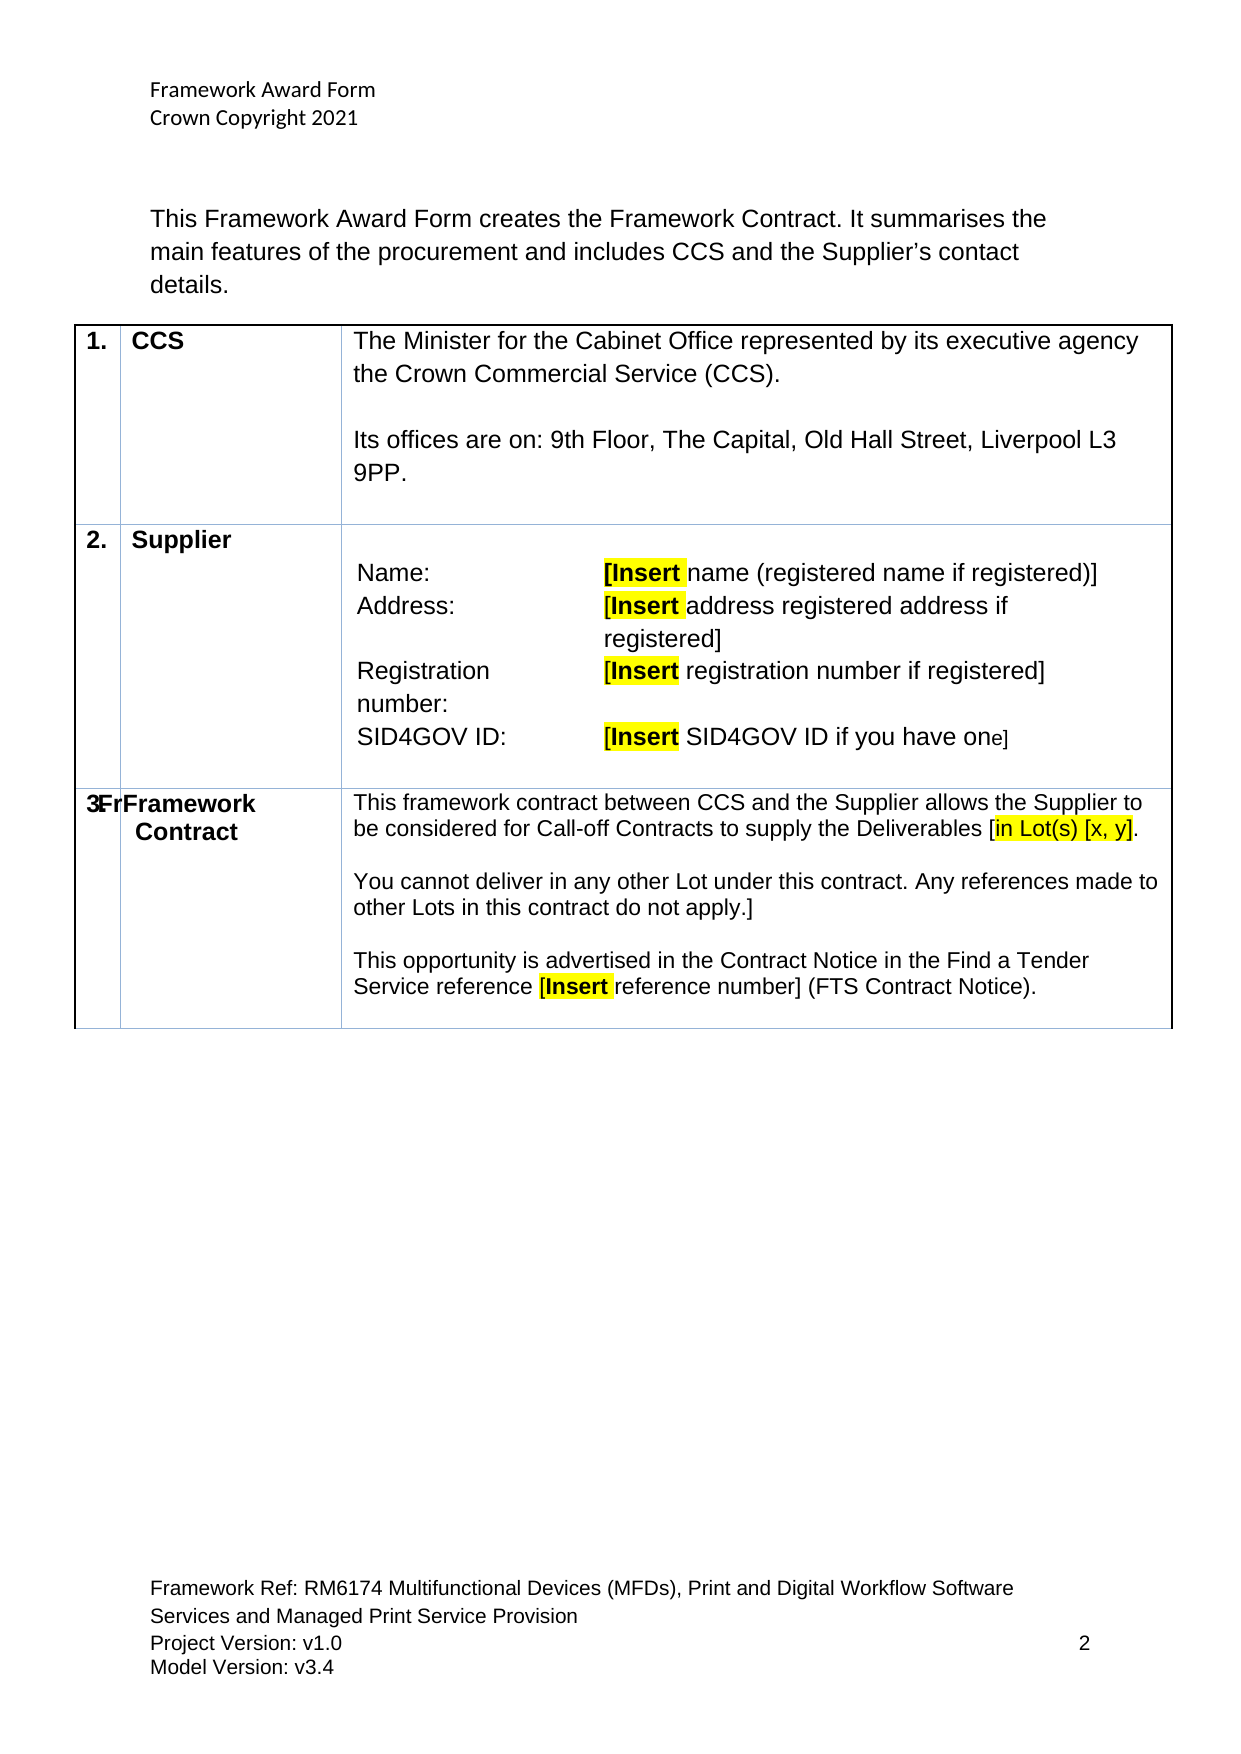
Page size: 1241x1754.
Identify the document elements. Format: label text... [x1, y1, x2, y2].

table_cell [342, 525, 1171, 788]
table_cell FrFramework Contract [121, 789, 341, 1028]
table_cell This framework contract between CCS and the Supplier allows the Supplier to be considered for Call-off Contracts to supply the Deliverables [in Lot(s) [x, y]. You cannot deliver in any other Lot under this contract. Any references made to other Lots in this contract do not apply.] This opportunity is advertised in the Contract Notice in the Find a Tender Service reference [Insert reference number] (FTS Contract Notice). [342, 789, 1171, 1028]
table_header [76, 326, 120, 524]
table_cell [76, 525, 120, 788]
table_header CCS [121, 326, 341, 524]
table_header The Minister for the Cabinet Office represented by its executive agency the Crown Commercial Service (CCS). Its offices are on: 9th Floor, The Capital, Old Hall Street, Liverpool L3 9PP. [342, 326, 1171, 524]
text This Framework Award Form creates the Framework Contract. It summarises the main features of the procurement and includes CCS and the Supplier’s contact details. [150, 204, 1090, 299]
table_cell Supplier [121, 525, 341, 788]
table_cell [76, 789, 120, 1028]
